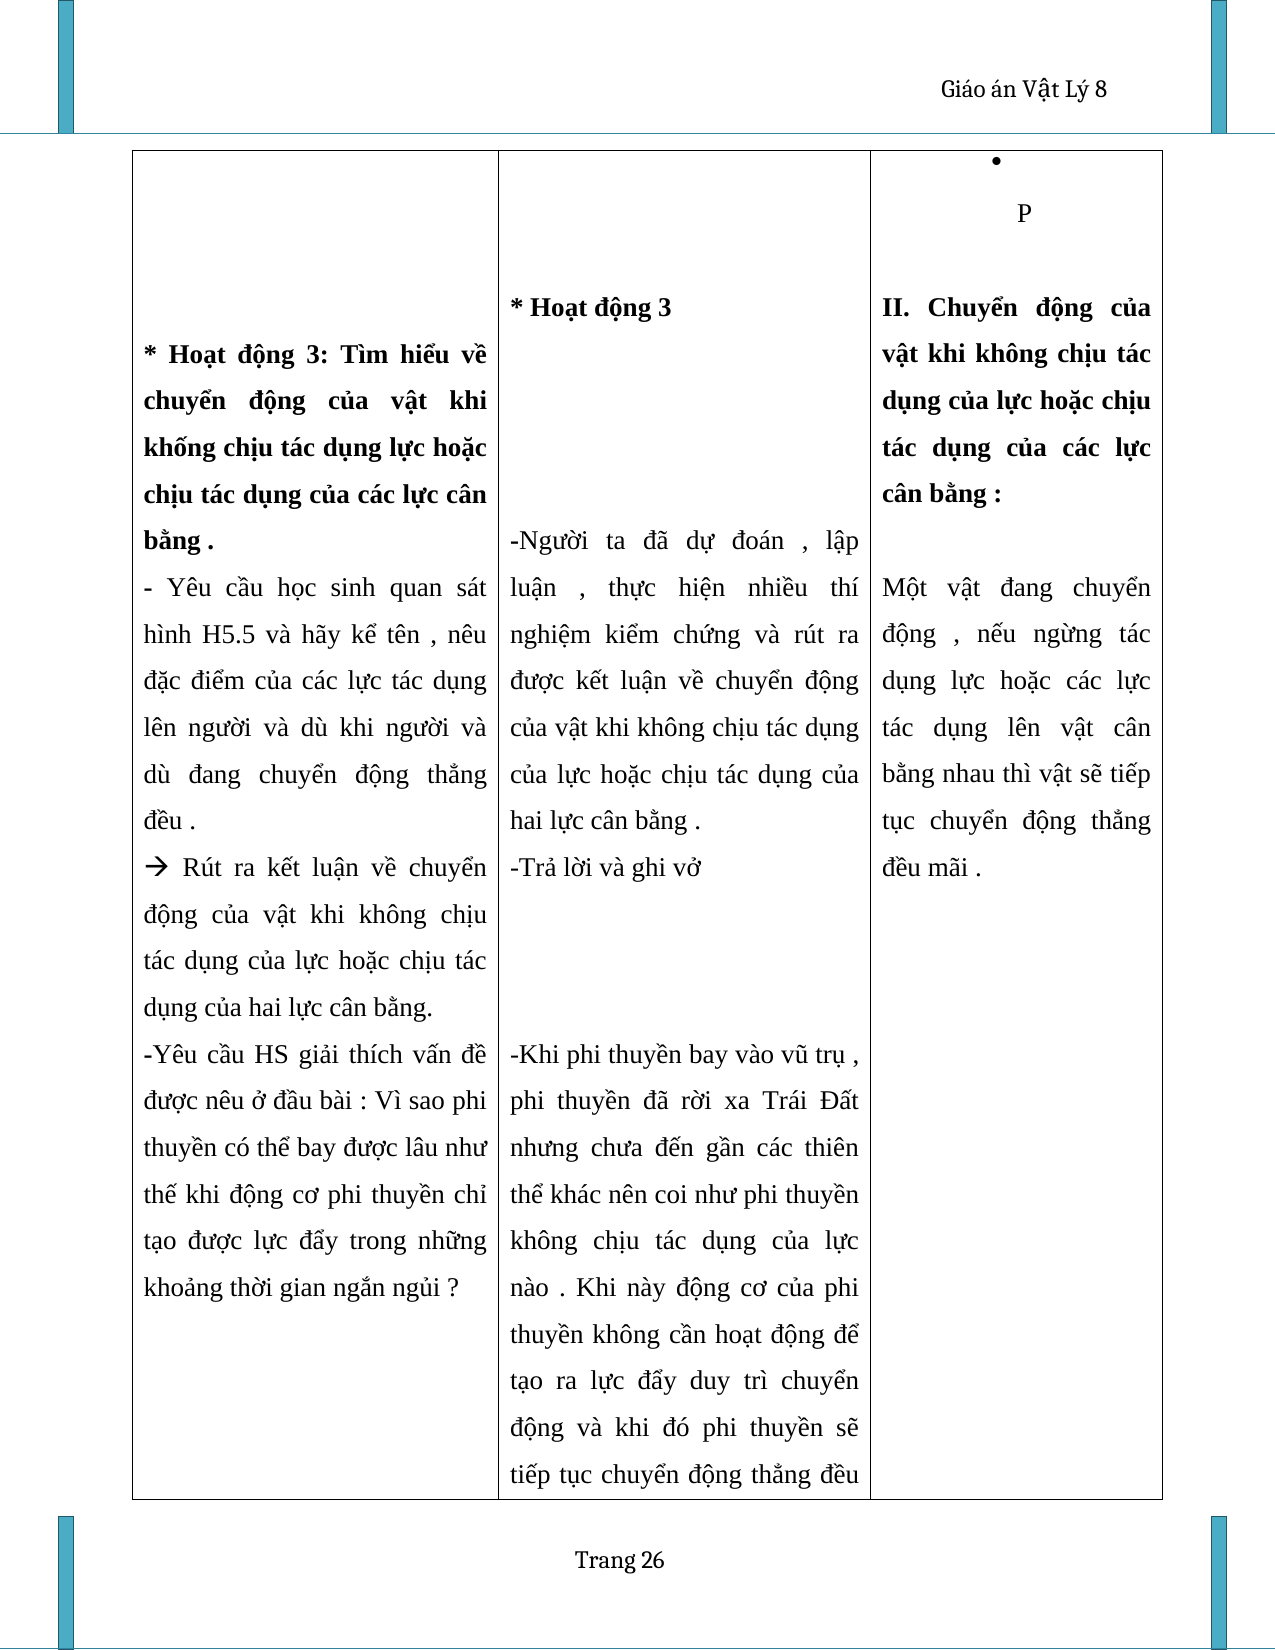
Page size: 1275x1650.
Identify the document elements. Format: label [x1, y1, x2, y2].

table_cell [871, 151, 1162, 1499]
table_cell [133, 151, 498, 1499]
table_cell [499, 151, 870, 1499]
